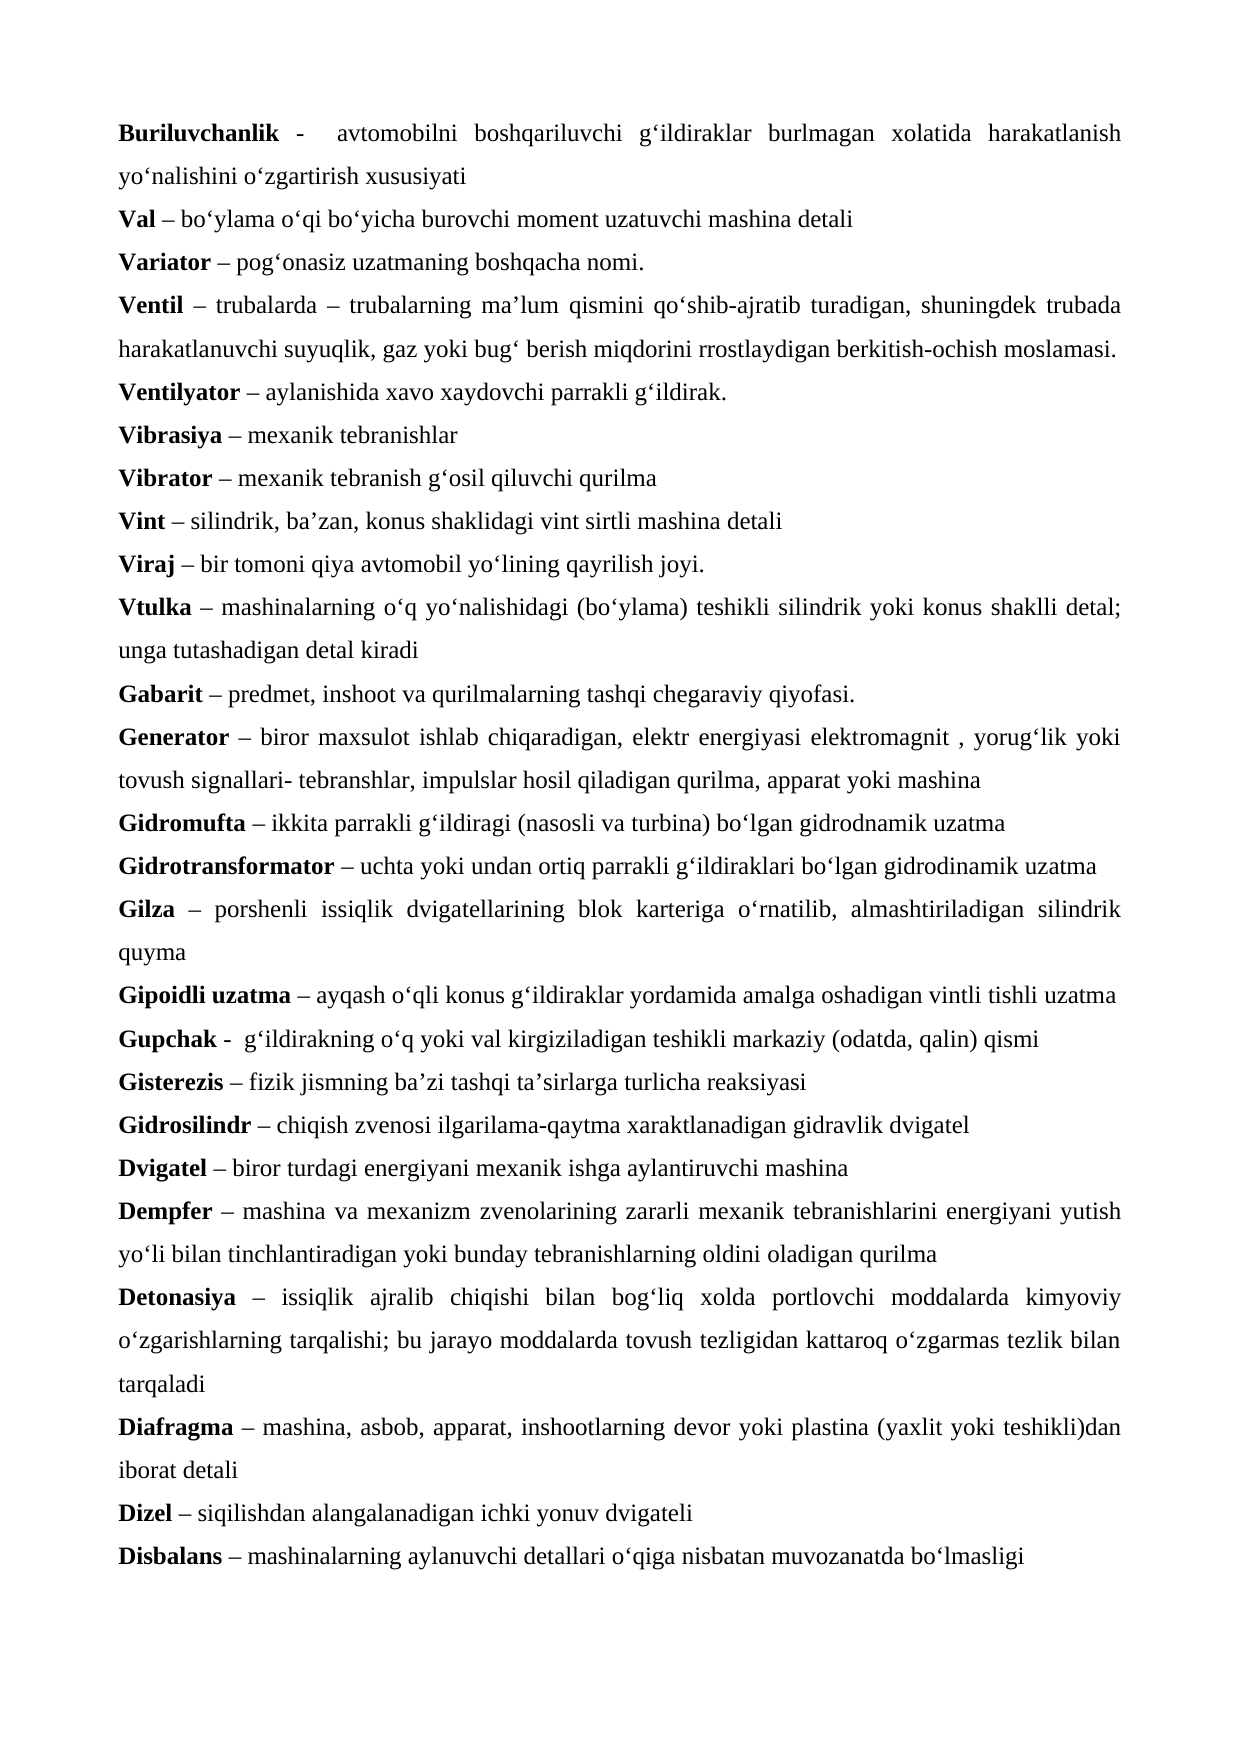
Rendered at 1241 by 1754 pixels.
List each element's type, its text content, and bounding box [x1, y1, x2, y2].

text Viraj – bir tomoni qiya avtomobil yo‘lining qayrilish joyi. [118, 549, 1122, 578]
text Val – bo‘ylama o‘qi bo‘yicha burovchi moment uzatuvchi mashina detali [118, 204, 1122, 233]
text Variator – pog‘onasiz uzatmaning boshqacha nomi. [118, 247, 1122, 276]
text Gilza – porshenli issiqlik dvigatellarining blok karteriga o‘rnatilib, almashtiriladigan silindrik quyma [118, 894, 1122, 966]
text Gidrotransformator – uchta yoki undan ortiq parrakli g‘ildiraklari bo‘lgan gidrodinamik uzatma [118, 851, 1122, 880]
text Disbalans – mashinalarning aylanuvchi detallari o‘qiga nisbatan muvozanatda bo‘lmasligi [118, 1541, 1122, 1570]
text Ventil – trubalarda – trubalarning ma’lum qismini qo‘shib-ajratib turadigan, shuningdek trubada harakatlanuvchi suyuqlik, gaz yoki bug‘ berish miqdorini rrostlaydigan berkitish-ochish moslamasi. [118, 291, 1122, 362]
text Vint – silindrik, ba’zan, konus shaklidagi vint sirtli mashina detali [118, 506, 1122, 535]
text Gabarit – predmet, inshoot va qurilmalarning tashqi chegaraviy qiyofasi. [118, 679, 1122, 707]
text Gipoidli uzatma – ayqash o‘qli konus g‘ildiraklar yordamida amalga oshadigan vintli tishli uzatma [118, 981, 1122, 1009]
text Dempfer – mashina va mexanizm zvenolarining zararli mexanik tebranishlarini energiyani yutish yo‘li bilan tinchlantiradigan yoki bunday tebranishlarning oldini oladigan qurilma [118, 1196, 1122, 1268]
text Ventilyator – aylanishida xavo xaydovchi parrakli g‘ildirak. [118, 377, 1122, 406]
text Gisterezis – fizik jismning ba’zi tashqi ta’sirlarga turlicha reaksiyasi [118, 1067, 1122, 1096]
text Buriluvchanlik - avtomobilni boshqariluvchi g‘ildiraklar burlmagan xolatida harakatlanish yo‘nalishini o‘zgartirish xususiyati [118, 118, 1122, 190]
text Vibrator – mexanik tebranish g‘osil qiluvchi qurilma [118, 463, 1122, 492]
text Dizel – siqilishdan alangalanadigan ichki yonuv dvigateli [118, 1498, 1122, 1527]
text Gidromufta – ikkita parrakli g‘ildiragi (nasosli va turbina) bo‘lgan gidrodnamik uzatma [118, 808, 1122, 837]
text Dvigatel – biror turdagi energiyani mexanik ishga aylantiruvchi mashina [118, 1153, 1122, 1182]
text Vibrasiya – mexanik tebranishlar [118, 420, 1122, 449]
text Gidrosilindr – chiqish zvenosi ilgarilama-qaytma xaraktlanadigan gidravlik dvigatel [118, 1110, 1122, 1139]
text Gupchak - g‘ildirakning o‘q yoki val kirgiziladigan teshikli markaziy (odatda, qalin) qismi [118, 1024, 1122, 1052]
text Diafragma – mashina, asbob, apparat, inshootlarning devor yoki plastina (yaxlit yoki teshikli)dan iborat detali [118, 1412, 1122, 1484]
text Generator – biror maxsulot ishlab chiqaradigan, elektr energiyasi elektromagnit , yorug‘lik yoki tovush signallari- tebranshlar, impulslar hosil qiladigan qurilma, apparat yoki mashina [118, 722, 1122, 794]
text Vtulka – mashinalarning o‘q yo‘nalishidagi (bo‘ylama) teshikli silindrik yoki konus shaklli detal; unga tutashadigan detal kiradi [118, 592, 1122, 664]
text Detonasiya – issiqlik ajralib chiqishi bilan bog‘liq xolda portlovchi moddalarda kimyoviy o‘zgarishlarning tarqalishi; bu jarayo moddalarda tovush tezligidan kattaroq o‘zgarmas tezlik bilan tarqaladi [118, 1282, 1122, 1397]
